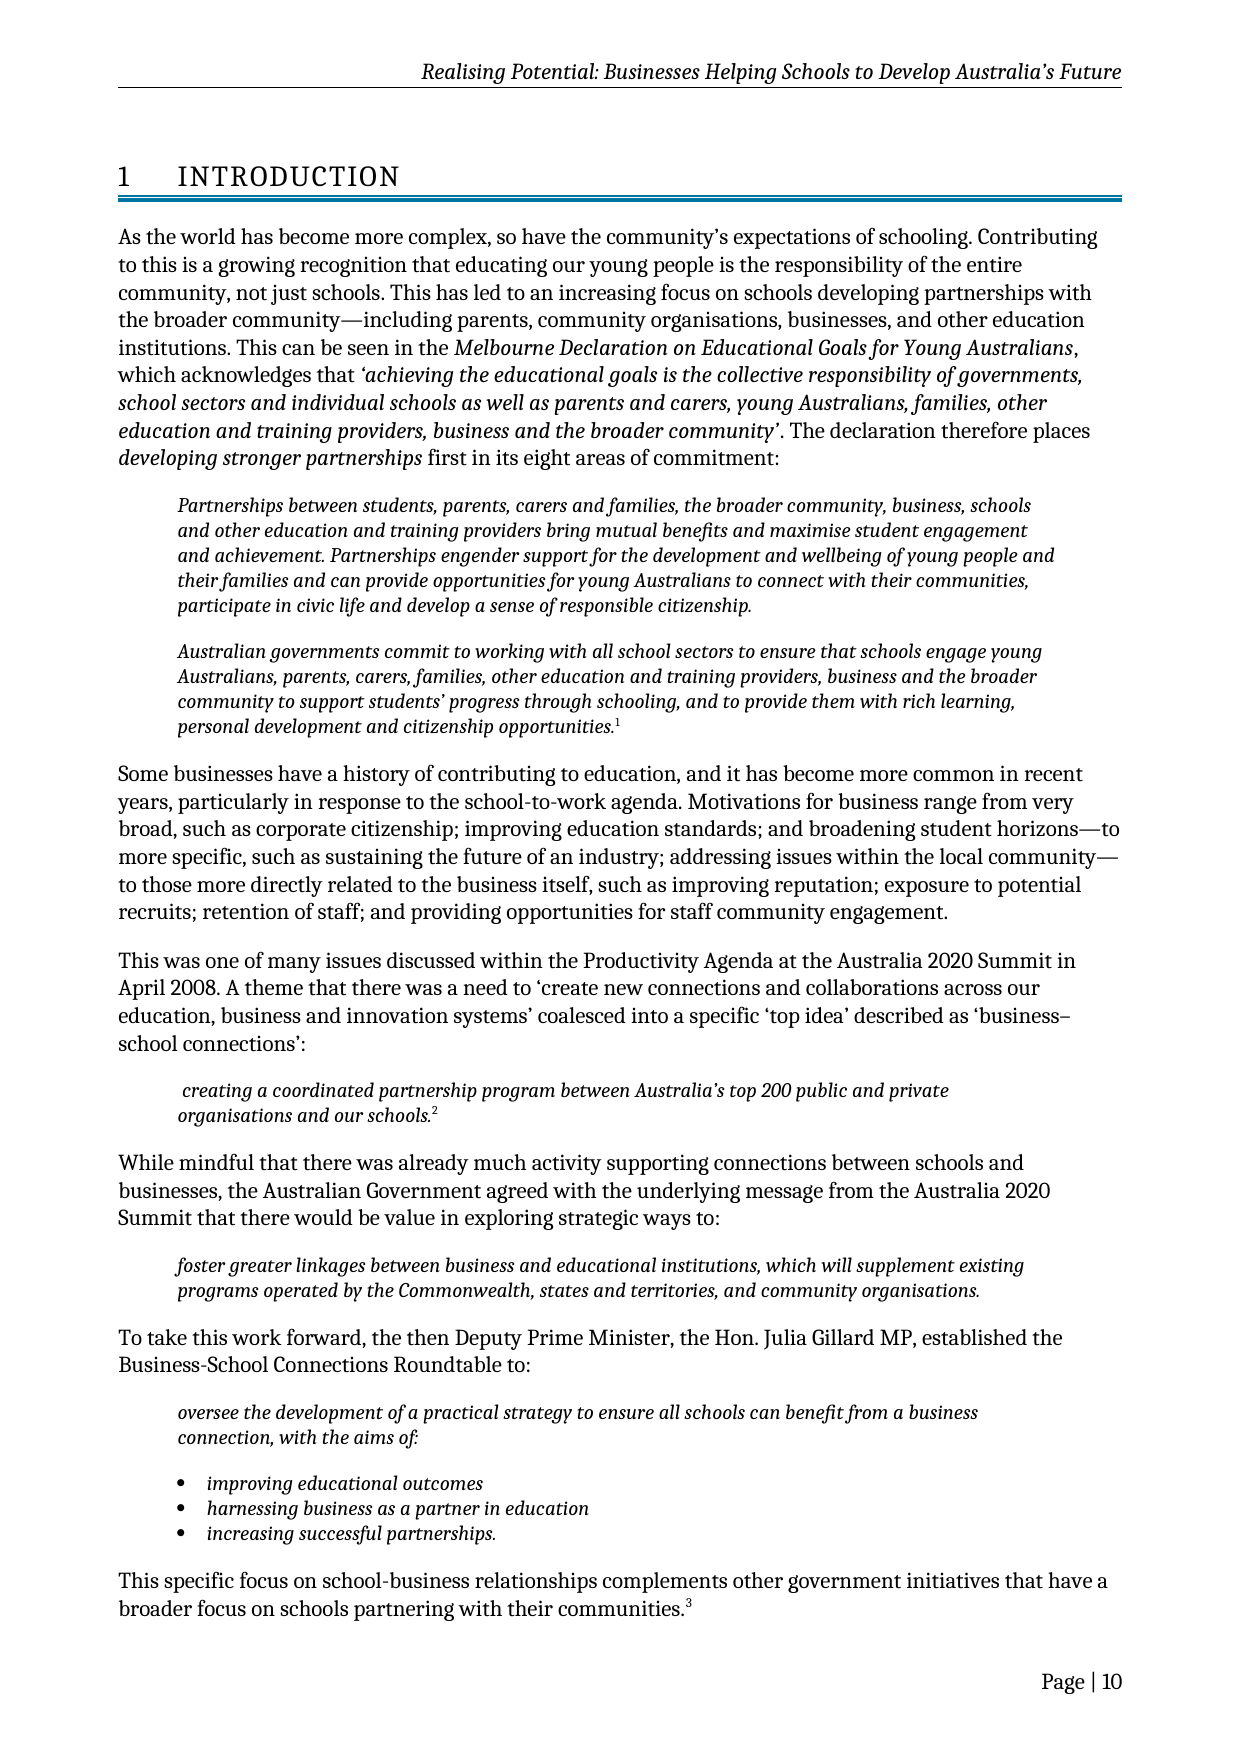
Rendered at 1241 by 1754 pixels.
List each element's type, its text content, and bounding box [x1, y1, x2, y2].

text To take this work forward, the then Deputy Prime Minister, the Hon. Julia Gillard MP, established the Business-School Connections Roundtable to: [118, 1324, 1122, 1378]
text creating a coordinated partnership program between Australia’s top 200 public and private organisations and our schools. [177, 1079, 1063, 1128]
text Some businesses have a history of contributing to education, and it has become more common in recent years, particularly in response to the school-to-work agenda. Motivations for business range from very broad, such as corporate citizenship; improving education standards; and broadening student horizons—to more specific, such as sustaining the future of an industry; addressing issues within the local community—to those more directly related to the business itself, such as improving reputation; exposure to potential recruits; retention of staff; and providing opportunities for staff community engagement. [118, 761, 1122, 925]
text This was one of many issues discussed within the Productivity Agenda at the Australia 2020 Summit in April 2008. A theme that there was a need to ‘create new connections and collaborations across our education, business and innovation systems’ coalesced into a specific ‘top idea’ described as ‘business–school connections’: [118, 947, 1122, 1057]
text oversee the development of a practical strategy to ensure all schools can benefit from a business connection, with the aims of: [177, 1401, 1063, 1449]
text Partnerships between students, parents, carers and families, the broader community, business, schools and other education and training providers bring mutual benefits and maximise student engagement and achievement. Partnerships engender support for the development and wellbeing of young people and their families and can provide opportunities for young Australians to connect with their communities, participate in civic life and develop a sense of responsible citizenship. [177, 493, 1063, 618]
text foster greater linkages between business and educational institutions, which will supplement existing programs operated by the Commonwealth, states and territories, and community organisations. [177, 1253, 1063, 1302]
text Australian governments commit to working with all school sectors to ensure that schools engage young Australians, parents, carers, families, other education and training providers, business and the broader community to support students’ progress through schooling, and to provide them with rich learning, personal development and citizenship opportunities. [177, 640, 1063, 739]
text As the world has become more complex, so have the community’s expectations of schooling. Contributing to this is a growing recognition that educating our young people is the responsibility of the entire community, not just schools. This has led to an increasing focus on schools developing partnerships with the broader community—including parents, community organisations, businesses, and other education institutions. This can be seen in the Melbourne Declaration on Educational Goals for Young Australians, which acknowledges that ‘achieving the educational goals is the collective responsibility of governments, school sectors and individual schools as well as parents and carers, young Australians, families, other education and training providers, business and the broader community’. The declaration therefore places developing stronger partnerships first in its eight areas of commitment: [118, 224, 1122, 471]
text increasing successful partnerships. [177, 1522, 1122, 1546]
text This specific focus on school-business relationships complements other government initiatives that have a broader focus on schools partnering with their communities. [118, 1568, 1122, 1622]
text improving educational outcomes [177, 1472, 1122, 1496]
text harnessing business as a partner in education [177, 1497, 1122, 1521]
text While mindful that there was already much activity supporting connections between schools and businesses, the Australian Government agreed with the underlying message from the Australia 2020 Summit that there would be value in exploring strategic ways to: [118, 1150, 1122, 1231]
subtitle Introduction [118, 160, 1122, 195]
